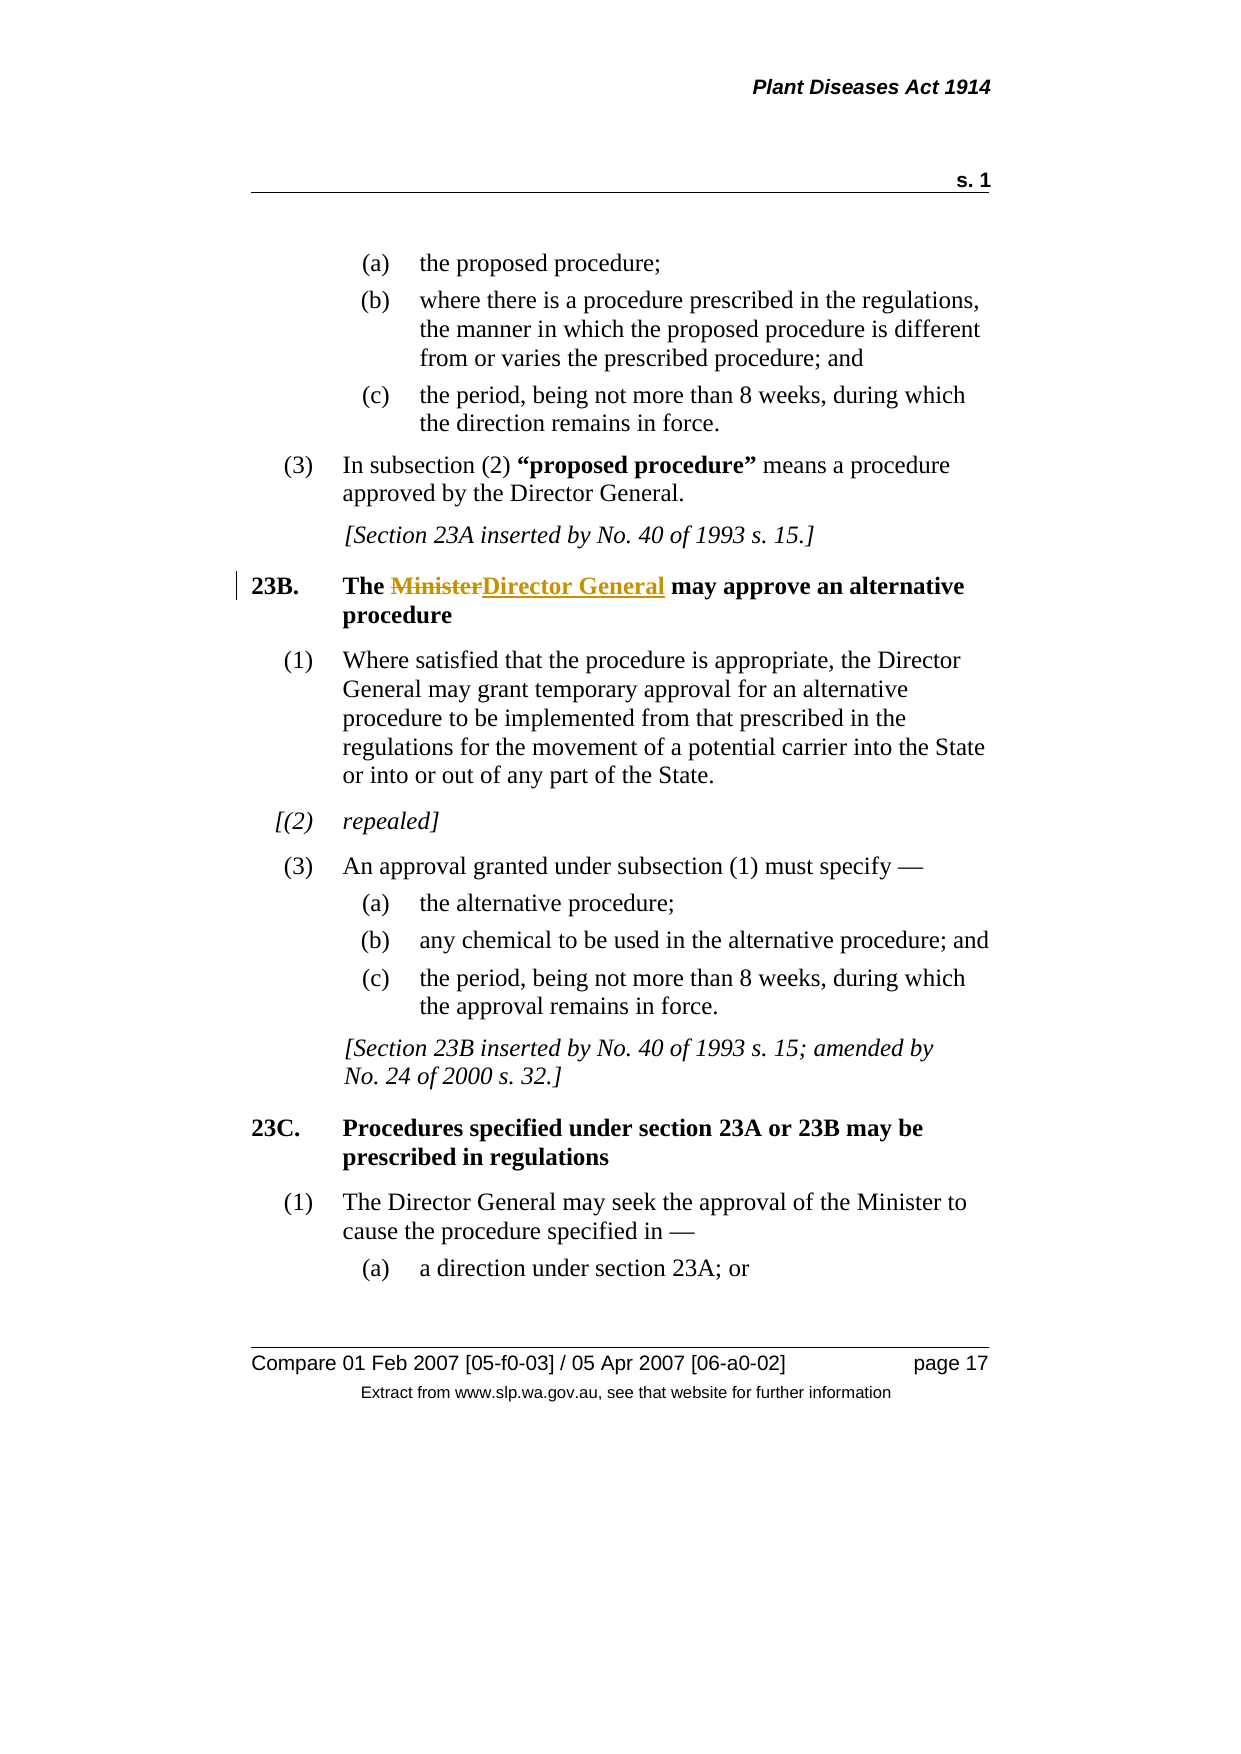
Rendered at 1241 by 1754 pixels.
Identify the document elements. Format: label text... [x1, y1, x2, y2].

text (3) An approval granted under subsection (1) must specify — [251, 851, 989, 880]
text (a) the alternative procedure; [251, 888, 989, 917]
text (c) the period, being not more than 8 weeks, during which the approval remains in force. [251, 963, 989, 1020]
text [(2) repealed] [251, 806, 989, 835]
text (1) Where satisfied that the procedure is appropriate, the Director General may grant temporary approval for an alternative procedure to be implemented from that prescribed in the regulations for the movement of a potential carrier into the State or into or out of any part of the State. [251, 646, 989, 789]
text (c) the period, being not more than 8 weeks, during which the direction remains in force. [251, 380, 989, 437]
text (a) a direction under section 23A; or [251, 1253, 989, 1282]
text (b) where there is a procedure prescribed in the regulations, the manner in which the proposed procedure is different from or varies the prescribed procedure; and [251, 285, 989, 371]
subtitle 23B. The may approve an alternative procedure [251, 571, 989, 629]
text [Section 23A inserted by No. 40 of 1993 s. 15.] [251, 520, 989, 548]
text [Section 23B inserted by No. 40 of 1993 s. 15; amended by No. 24 of 2000 s. 32.] [251, 1033, 989, 1090]
text (b) any chemical to be used in the alternative procedure; and [251, 926, 989, 954]
subtitle 23C. Procedures specified under section 23A or 23B may be prescribed in regulations [251, 1113, 989, 1171]
text (1) The Director General may seek the approval of the Minister to cause the procedure specified in — [251, 1187, 989, 1245]
text (3) In subsection (2) “proposed procedure” means a procedure approved by the Director General. [251, 450, 989, 507]
text (a) the proposed procedure; [251, 248, 989, 277]
